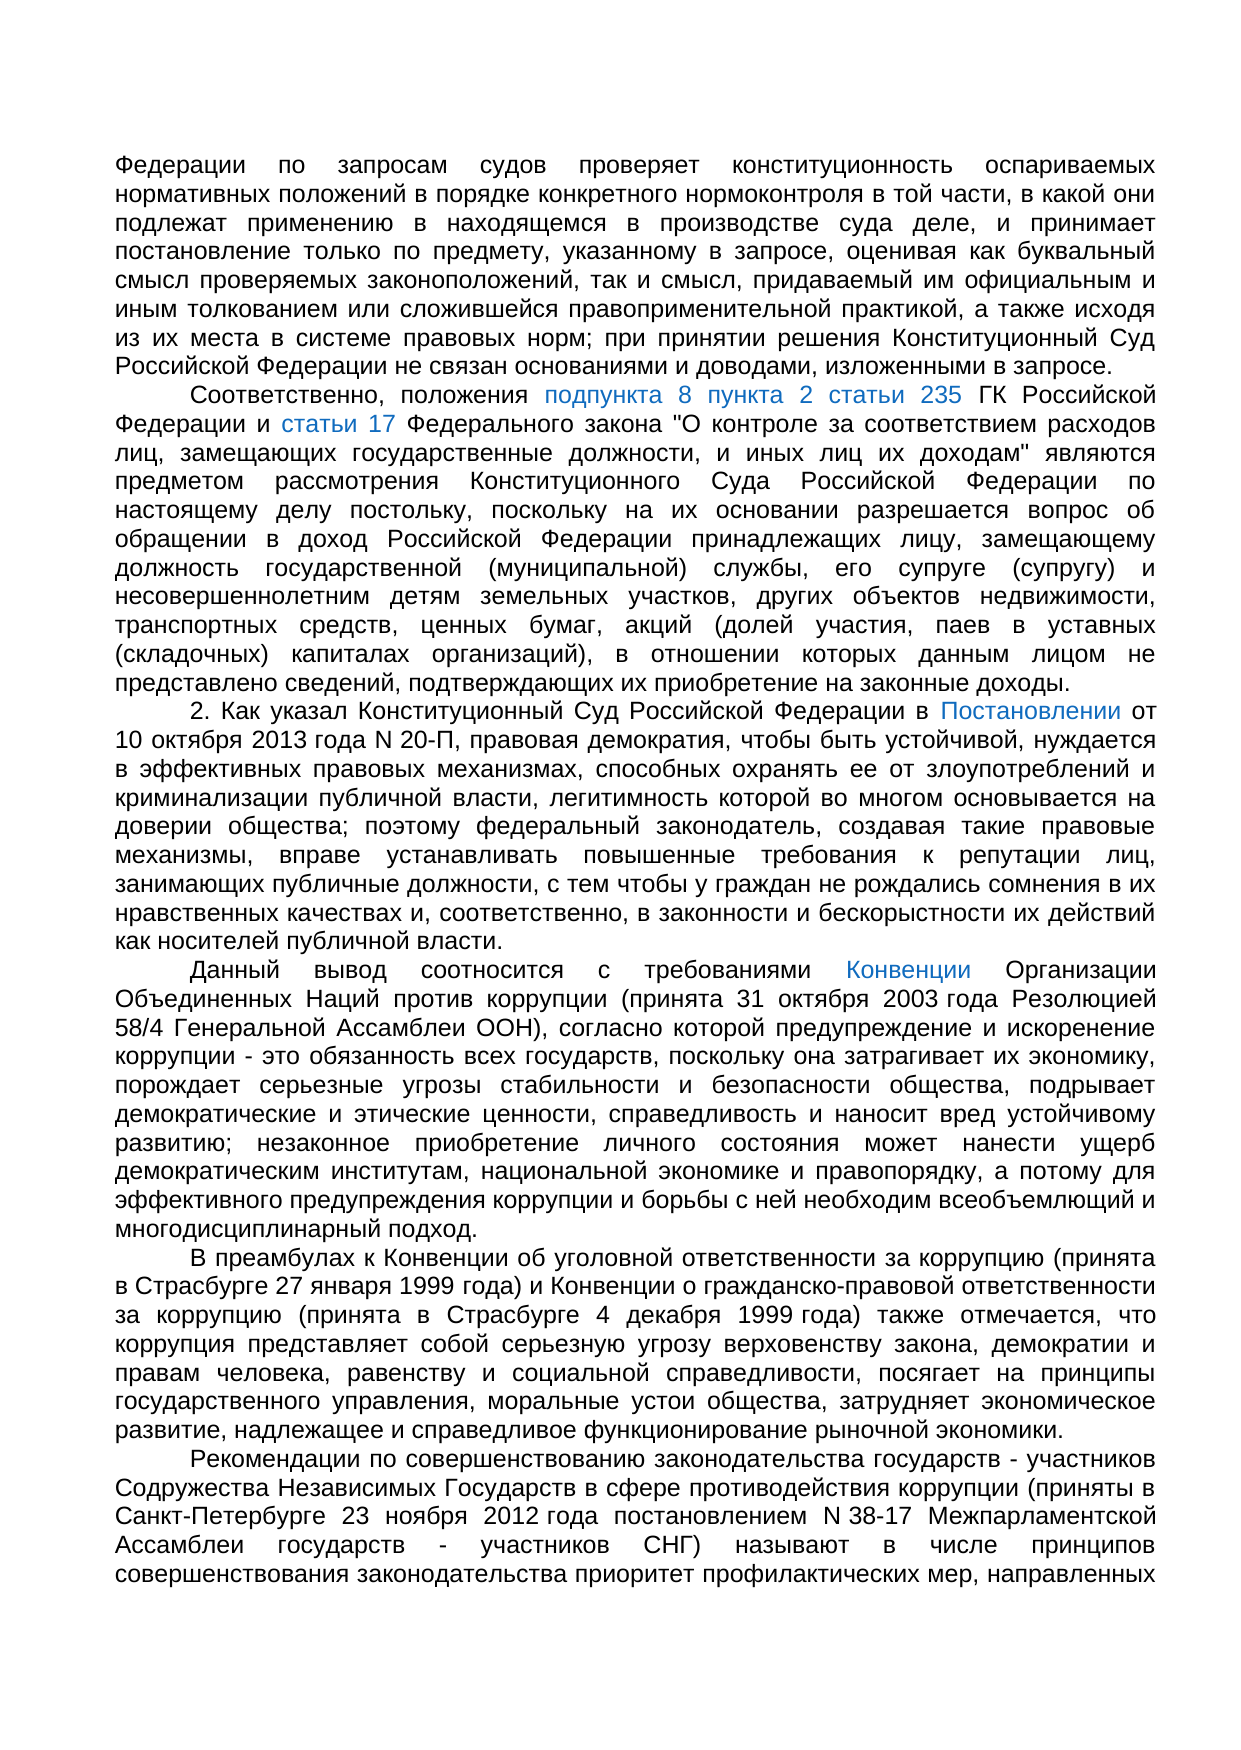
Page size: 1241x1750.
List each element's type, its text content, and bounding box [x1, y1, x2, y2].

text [114, 150, 1157, 380]
text Данный вывод соотносится с требованиями Конвенции Организации Объединенных Наций против коррупции (принята 31 октября 2003 года Резолюцией 58/4 Генеральной Ассамблеи ООН), согласно которой предупреждение и искоренение коррупции - это обязанность всех государств, поскольку она затрагивает их экономику, порождает серьезные угрозы стабильности и безопасности общества, подрывает демократические и этические ценности, справедливость и наносит вред устойчивому развитию; незаконное приобретение личного состояния может нанести ущерб демократическим институтам, национальной экономике и правопорядку, а потому для эффективного предупреждения коррупции и борьбы с ней необходим всеобъемлющий и многодисциплинарный подход. [114, 955, 1157, 1242]
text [114, 1444, 1157, 1587]
text Соответственно, положения подпункта 8 пункта 2 статьи 235 ГК Российской Федерации и статьи 17 Федерального закона "О контроле за соответствием расходов лиц, замещающих государственные должности, и иных лиц их доходам" являются предметом рассмотрения Конституционного Суда Российской Федерации по настоящему делу постольку, поскольку на их основании разрешается вопрос об обращении в доход Российской Федерации принадлежащих лицу, замещающему должность государственной (муниципальной) службы, его супруге (супругу) и несовершеннолетним детям земельных участков, других объектов недвижимости, транспортных средств, ценных бумаг, акций (долей участия, паев в уставных (складочных) капиталах организаций), в отношении которых данным лицом не представлено сведений, подтверждающих их приобретение на законные доходы. [114, 380, 1157, 696]
text 2. Как указал Конституционный Суд Российской Федерации в Постановлении от 10 октября 2013 года N 20-П, правовая демократия, чтобы быть устойчивой, нуждается в эффективных правовых механизмах, способных охранять ее от злоупотреблений и криминализации публичной власти, легитимность которой во многом основывается на доверии общества; поэтому федеральный законодатель, создавая такие правовые механизмы, вправе устанавливать повышенные требования к репутации лиц, занимающих публичные должности, с тем чтобы у граждан не рождались сомнения в их нравственных качествах и, соответственно, в законности и бескорыстности их действий как носителей публичной власти. [114, 696, 1157, 955]
text В преамбулах к Конвенции об уголовной ответственности за коррупцию (принята в Страсбурге 27 января 1999 года) и Конвенции о гражданско-правовой ответственности за коррупцию (принята в Страсбурге 4 декабря 1999 года) также отмечается, что коррупция представляет собой серьезную угрозу верховенству закона, демократии и правам человека, равенству и социальной справедливости, посягает на принципы государственного управления, моральные устои общества, затрудняет экономическое развитие, надлежащее и справедливое функционирование рыночной экономики. [114, 1242, 1157, 1444]
